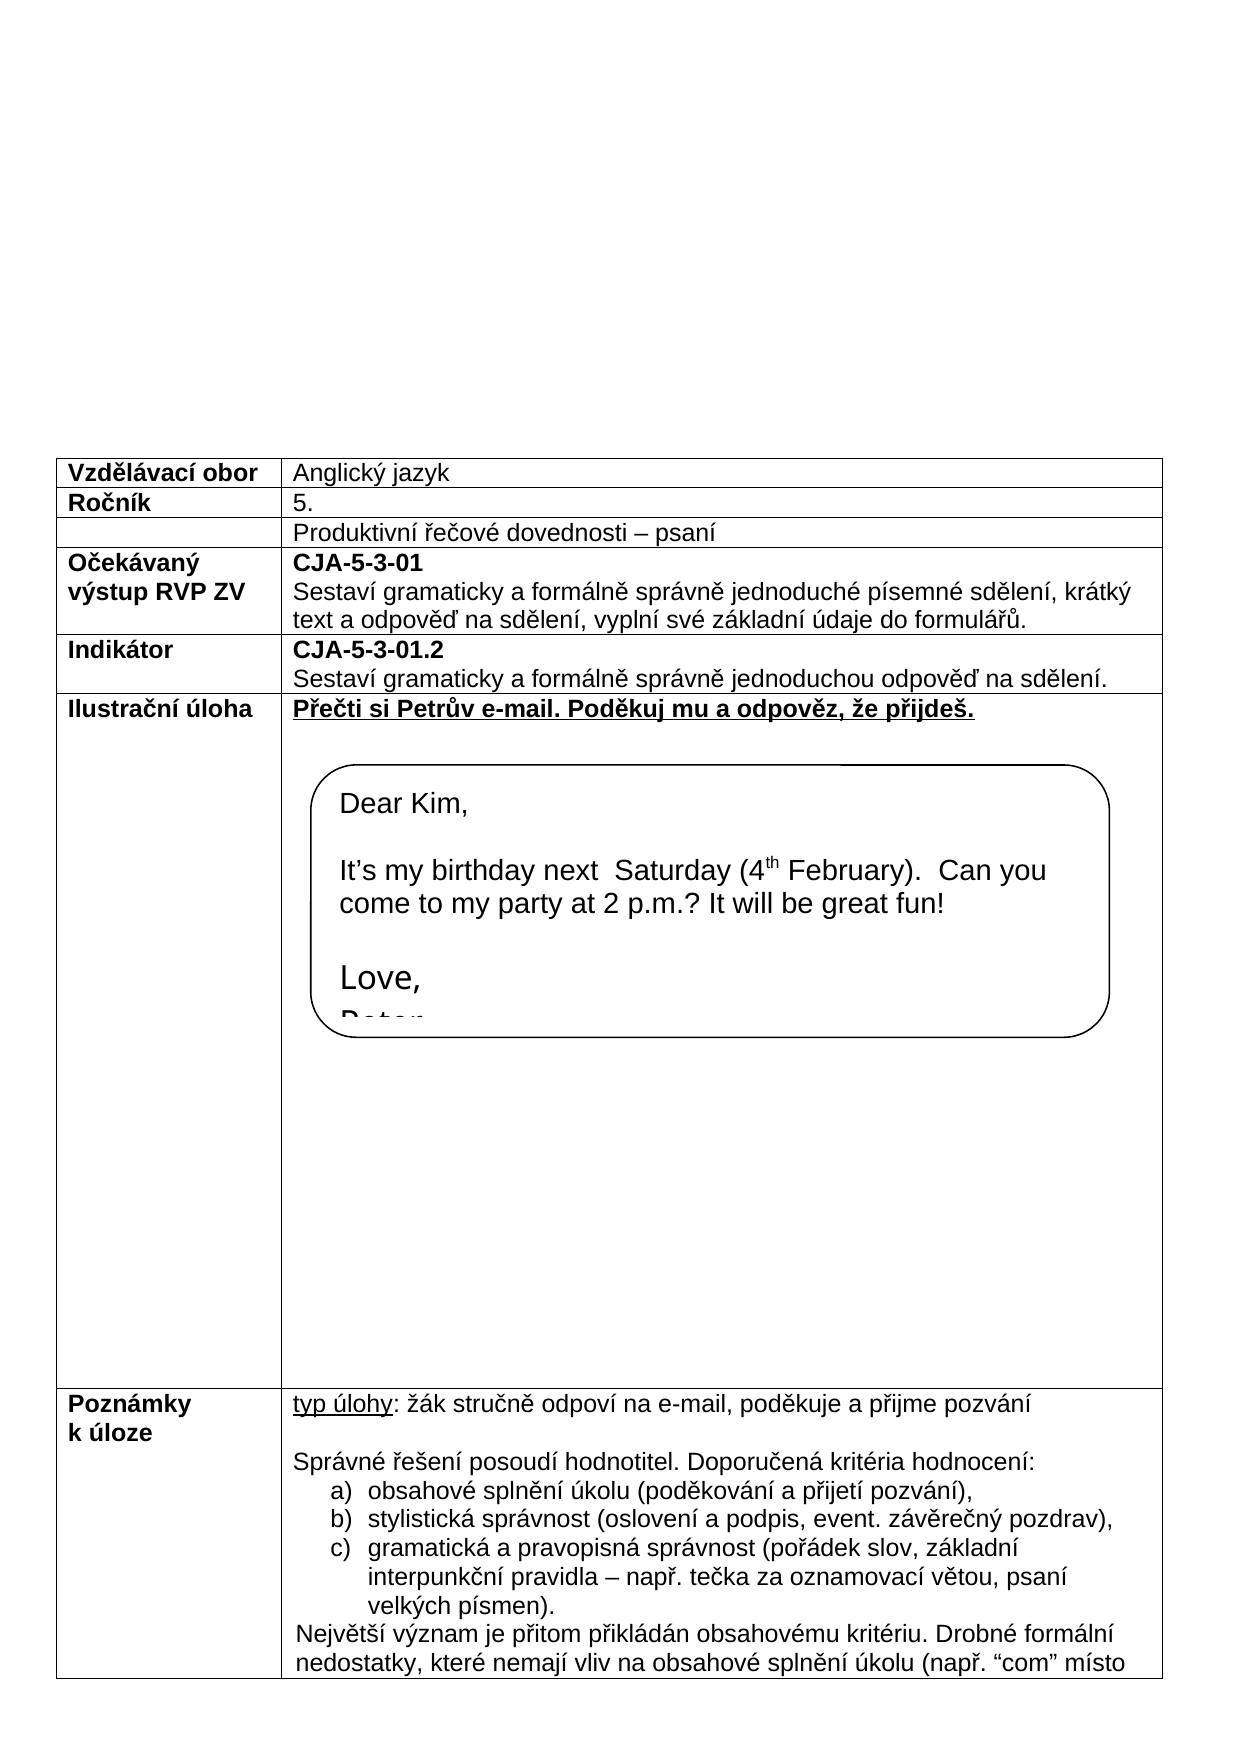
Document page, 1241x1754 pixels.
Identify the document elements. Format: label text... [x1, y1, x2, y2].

table_header Anglický jazyk [282, 459, 1162, 487]
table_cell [282, 1389, 1162, 1678]
table_cell CJA-5-3-01 Sestaví gramaticky a formálně správně jednoduché písemné sdělení, krátký text a odpověď na sdělení, vyplní své základní údaje do formulářů. [282, 548, 1162, 634]
table_cell Ročník [57, 488, 281, 517]
table_cell CJA-5-3-01.2 Sestaví gramaticky a formálně správně jednoduchou odpověď na sdělení. [282, 635, 1162, 693]
table_header Vzdělávací obor [57, 459, 281, 487]
table_cell Produktivní řečové dovednosti – psaní [282, 518, 1162, 547]
table_cell Přečti si Petrův e-mail. Poděkuj mu a odpověz, že přijdeš. [282, 694, 1162, 1388]
table_cell Indikátor [57, 635, 281, 693]
table_cell Poznámky k úloze [57, 1389, 281, 1678]
table_cell Očekávaný výstup RVP ZV [57, 548, 281, 634]
table_cell [57, 518, 281, 547]
table_cell Ilustrační úloha [57, 694, 281, 1388]
table_cell 5. [282, 488, 1162, 517]
